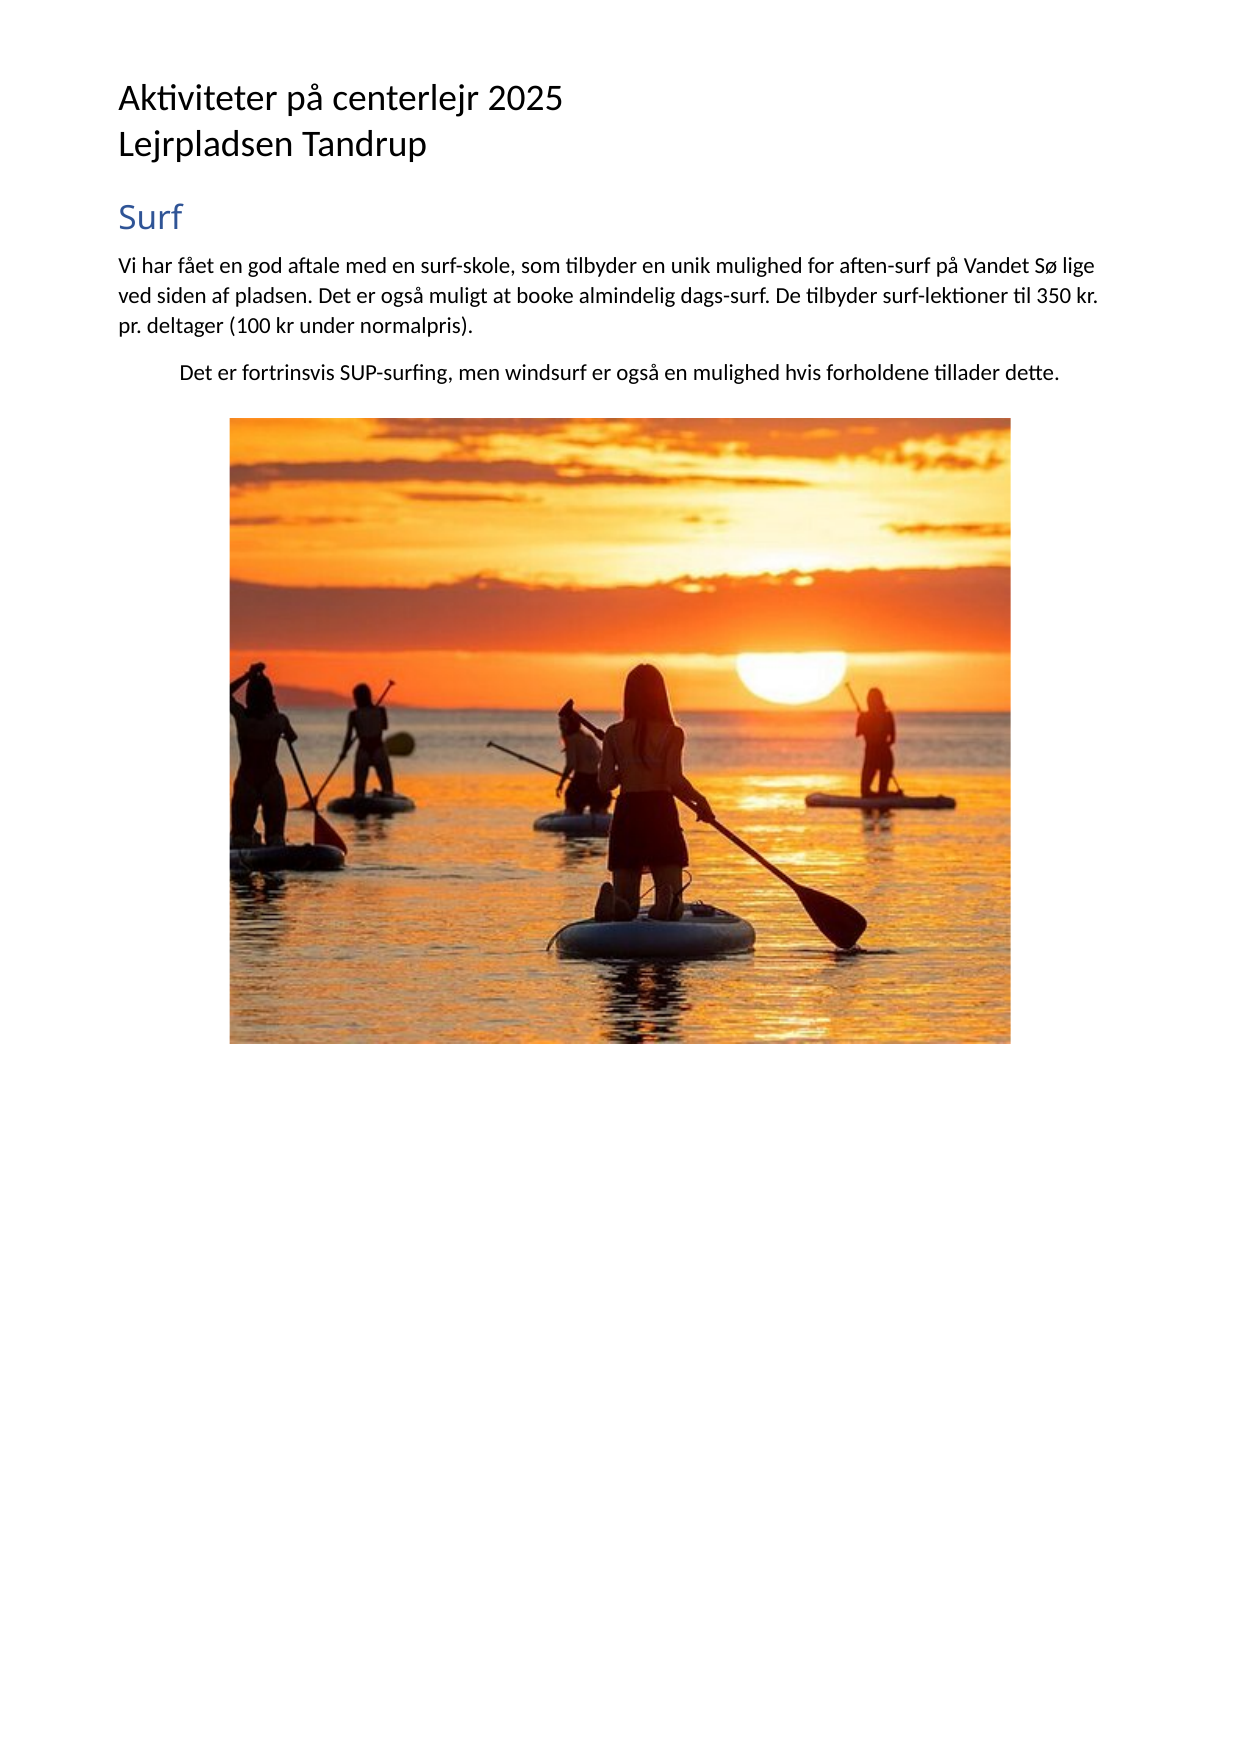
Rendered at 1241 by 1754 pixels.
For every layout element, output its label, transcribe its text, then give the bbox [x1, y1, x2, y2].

picture [229, 418, 1011, 1044]
text Vi har fået en god aftale med en surf-skole, som tilbyder en unik mulighed for aften-surf på Vandet Sø lige ved siden af pladsen. Det er også muligt at booke almindelig dags-surf. De tilbyder surf-lektioner til 350 kr. pr. deltager (100 kr under normalpris). [118, 251, 1122, 339]
subtitle Surf [118, 194, 1122, 239]
